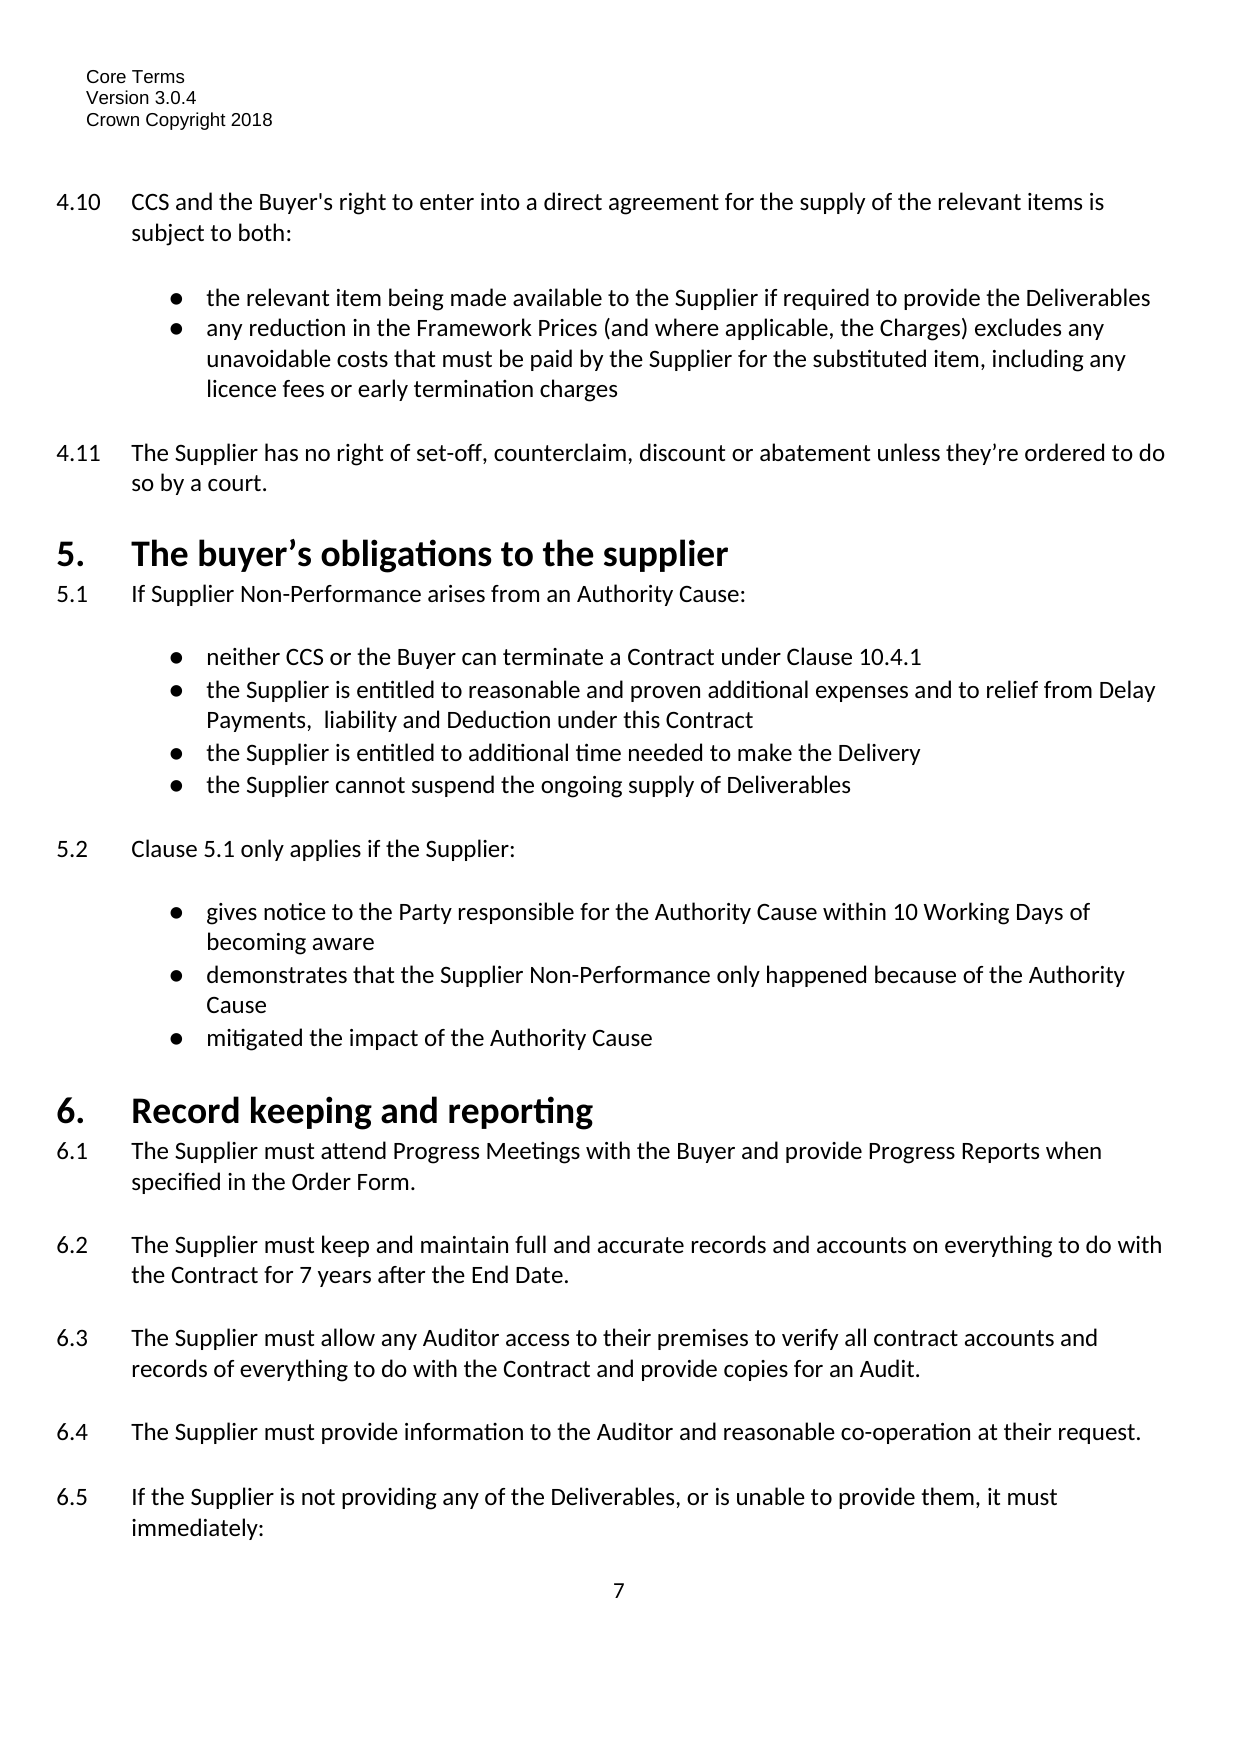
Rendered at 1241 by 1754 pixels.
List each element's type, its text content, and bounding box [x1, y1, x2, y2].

list the Supplier cannot suspend the ongoing supply of Deliverables [169, 770, 1181, 831]
list the Supplier is entitled to additional time needed to make the Delivery [169, 737, 1181, 768]
list mitigated the impact of the Authority Cause [169, 1022, 1181, 1053]
text 5.2 Clause 5.1 only applies if the Supplier: [56, 833, 1181, 894]
list demonstrates that the Supplier Non-Performance only happened because of the Authority Cause [169, 959, 1181, 1020]
list the Supplier is entitled to reasonable and proven additional expenses and to relief from Delay Payments, liability and Deduction under this Contract [169, 674, 1181, 735]
subtitle 6. Record keeping and reporting [56, 1087, 1181, 1133]
list gives notice to the Party responsible for the Authority Cause within 10 Working Days of becoming aware [169, 896, 1181, 957]
list any reduction in the Framework Prices (and where applicable, the Charges) excludes any unavoidable costs that must be paid by the Supplier for the substituted item, including any licence fees or early termination charges [169, 312, 1181, 434]
text 6.5 If the Supplier is not providing any of the Deliverables, or is unable to provide them, it must immediately: [56, 1481, 1181, 1542]
subtitle 5. The buyer’s obligations to the supplier [56, 530, 1181, 576]
text 4.10 CCS and the Buyer's right to enter into a direct agreement for the supply of the relevant items is subject to both: [56, 186, 1181, 247]
text 6.1 The Supplier must attend Progress Meetings with the Buyer and provide Progress Reports when specified in the Order Form. [56, 1135, 1181, 1227]
text 6.2 The Supplier must keep and maintain full and accurate records and accounts on everything to do with the Contract for 7 years after the End Date. [56, 1229, 1181, 1321]
text 4.11 The Supplier has no right of set-off, counterclaim, discount or abatement unless they’re ordered to do so by a court. [56, 437, 1181, 528]
text 5.1 If Supplier Non-Performance arises from an Authority Cause: [56, 578, 1181, 639]
list the relevant item being made available to the Supplier if required to provide the Deliverables [169, 282, 1181, 312]
text 6.3 The Supplier must allow any Auditor access to their premises to verify all contract accounts and records of everything to do with the Contract and provide copies for an Audit. [56, 1323, 1181, 1414]
list neither CCS or the Buyer can terminate a Contract under Clause 10.4.1 [169, 641, 1181, 672]
text 6.4 The Supplier must provide information to the Auditor and reasonable co-operation at their request. [56, 1416, 1181, 1447]
